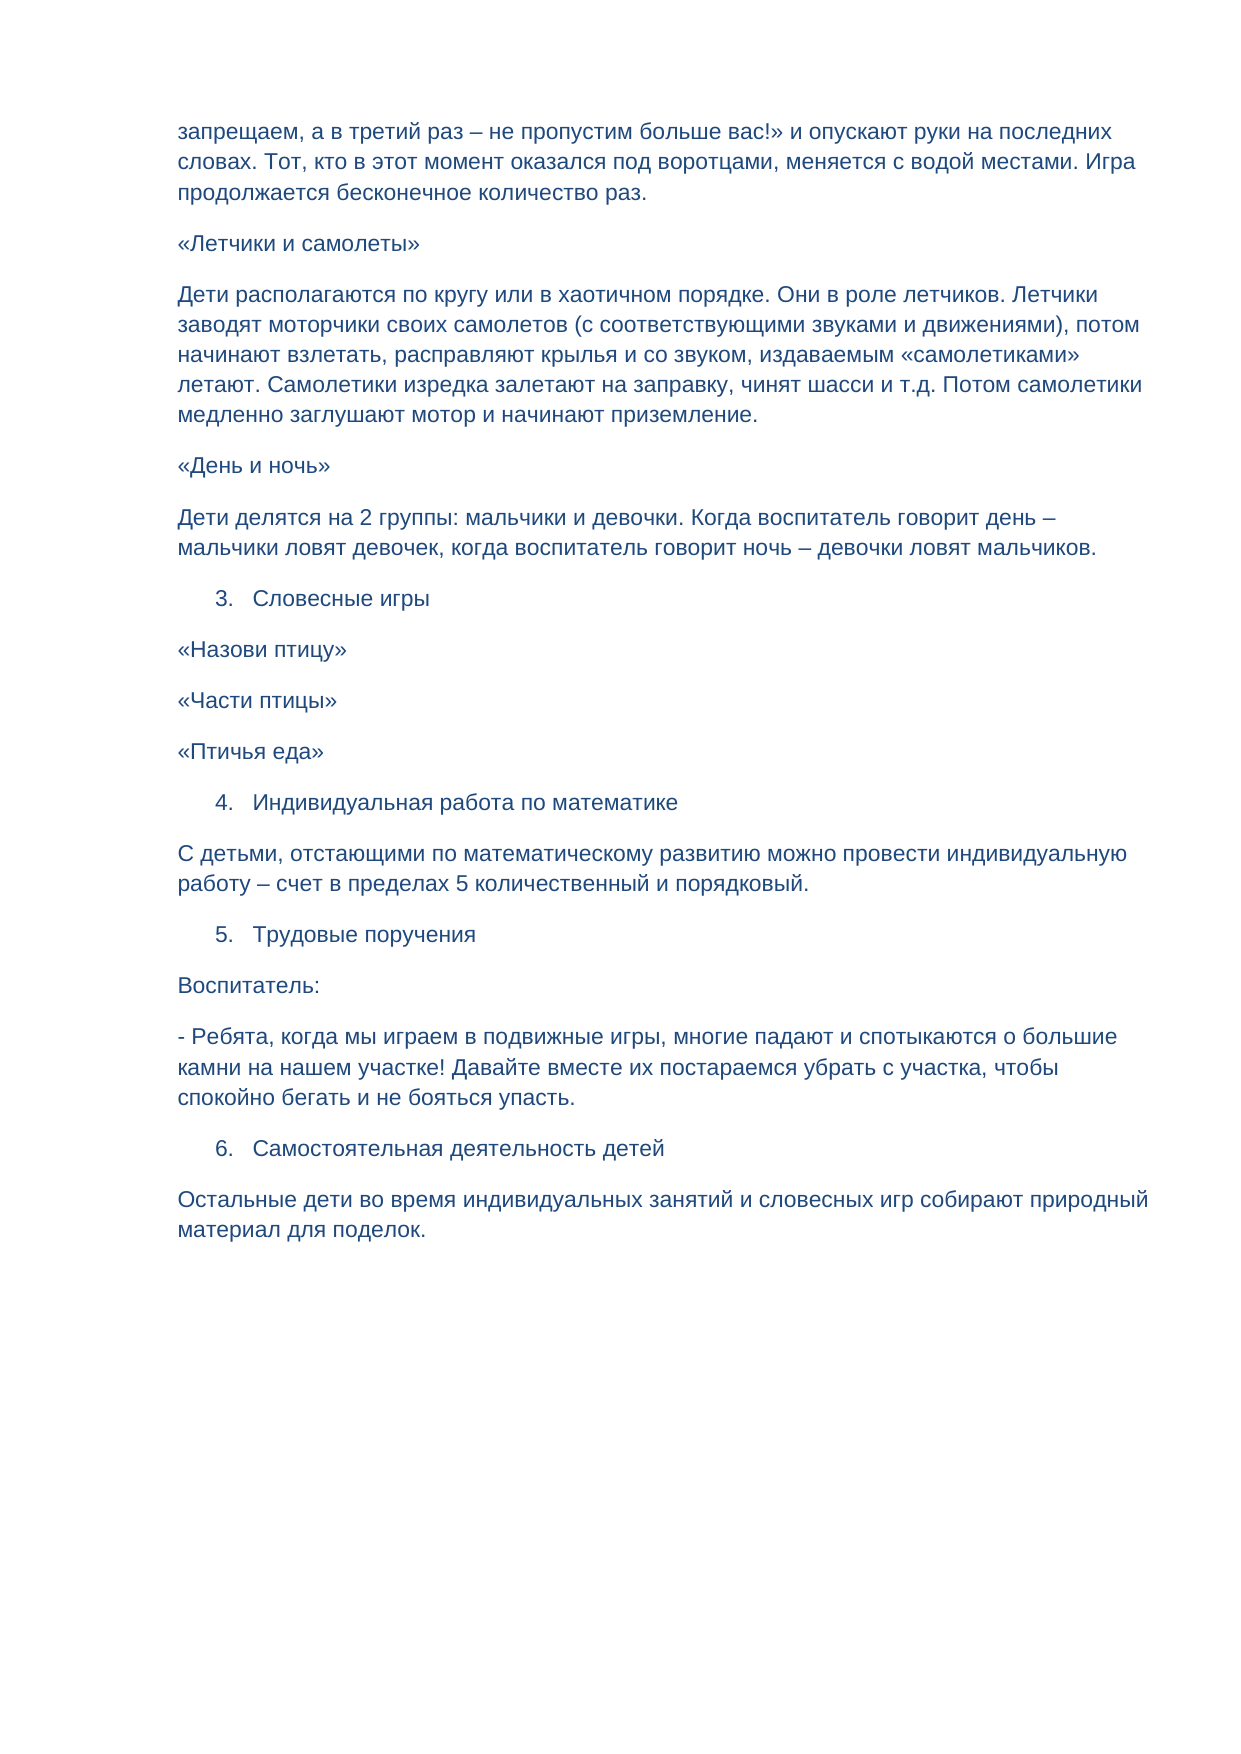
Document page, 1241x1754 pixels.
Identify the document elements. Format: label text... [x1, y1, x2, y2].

text «Части птицы» [177, 687, 1152, 713]
list Словесные игры [215, 585, 1152, 611]
text «Птичья еда» [177, 738, 1152, 764]
text Воспитатель: [177, 972, 1152, 999]
text «День и ночь» [177, 452, 1152, 479]
text «Назови птицу» [177, 636, 1152, 662]
text Дети делятся на 2 группы: мальчики и девочки. Когда воспитатель говорит день – мальчики ловят девочек, когда воспитатель говорит ночь – девочки ловят мальчиков. [177, 503, 1152, 560]
text Дети располагаются по кругу или в хаотичном порядке. Они в роле летчиков. Летчики заводят моторчики своих самолетов (с соответствующими звуками и движениями), потом начинают взлетать, расправляют крылья и со звуком, издаваемым «самолетиками» летают. Самолетики изредка залетают на заправку, чинят шасси и т.д. Потом самолетики медленно заглушают мотор и начинают приземление. [177, 281, 1152, 428]
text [177, 118, 1152, 205]
text С детьми, отстающими по математическому развитию можно провести индивидуальную работу – счет в пределах 5 количественный и порядковый. [177, 840, 1152, 897]
list Трудовые поручения [215, 921, 1152, 948]
text - Ребята, когда мы играем в подвижные игры, многие падают и спотыкаются о большие камни на нашем участке! Давайте вместе их постараемся убрать с участка, чтобы спокойно бегать и не бояться упасть. [177, 1023, 1152, 1110]
text Остальные дети во время индивидуальных занятий и словесных игр собирают природный материал для поделок. [177, 1186, 1152, 1242]
text «Летчики и самолеты» [177, 229, 1152, 256]
list Самостоятельная деятельность детей [215, 1135, 1152, 1161]
list Индивидуальная работа по математике [215, 789, 1152, 815]
